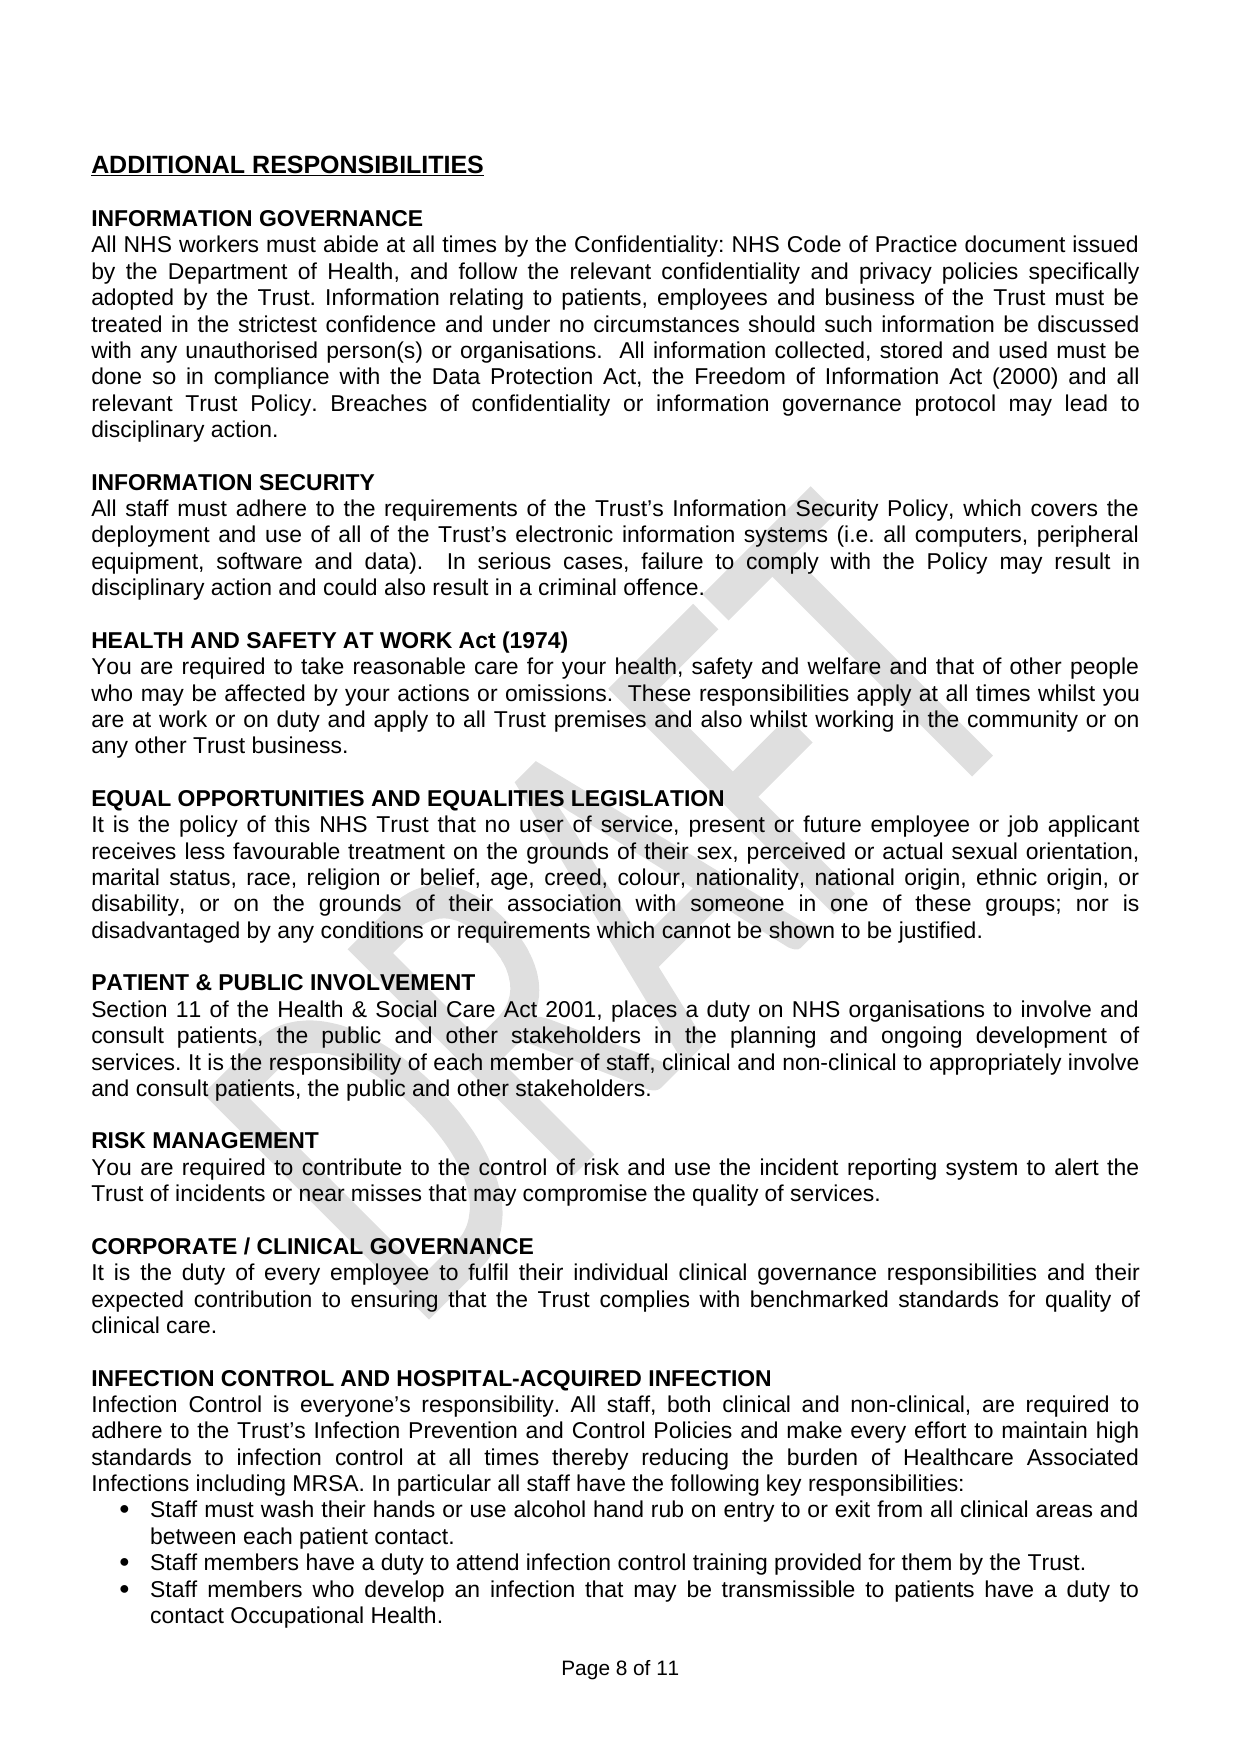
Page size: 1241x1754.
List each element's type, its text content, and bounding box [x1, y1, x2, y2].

text HEALTH AND SAFETY AT WORK Act (1974) [91, 627, 1141, 653]
text Section 11 of the Health & Social Care Act 2001, places a duty on NHS organisations to involve and consult patients, the public and other stakeholders in the planning and ongoing development of services. It is the responsibility of each member of staff, clinical and non-clinical to appropriately involve and consult patients, the public and other stakeholders. [91, 996, 1141, 1101]
text All NHS workers must abide at all times by the Confidentiality: NHS Code of Practice document issued by the Department of Health, and follow the relevant confidentiality and privacy policies specifically adopted by the Trust. Information relating to patients, employees and business of the Trust must be treated in the strictest confidence and under no circumstances should such information be discussed with any unauthorised person(s) or organisations. All information collected, stored and used must be done so in compliance with the Data Protection Act, the Freedom of Information Act (2000) and all relevant Trust Policy. Breaches of confidentiality or information governance protocol may lead to disciplinary action. [91, 231, 1141, 442]
text All staff must adhere to the requirements of the Trust’s Information Security Policy, which covers the deployment and use of all of the Trust’s electronic information systems (i.e. all computers, peripheral equipment, software and data). In serious cases, failure to comply with the Policy may result in disciplinary action and could also result in a criminal offence. [91, 495, 1141, 600]
text INFORMATION SECURITY [91, 469, 1141, 495]
subtitle RISK MANAGEMENT [91, 1127, 1141, 1154]
text You are required to take reasonable care for your health, safety and welfare and that of other people who may be affected by your actions or omissions. These responsibilities apply at all times whilst you are at work or on duty and apply to all Trust premises and also whilst working in the community or on any other Trust business. [91, 653, 1141, 758]
text INFECTION CONTROL AND HOSPITAL-ACQUIRED INFECTION [91, 1365, 1141, 1391]
list Staff members have a duty to attend infection control training provided for them by the Trust. [120, 1549, 1141, 1576]
list ADDITIONAL RESPONSIBILITIES [91, 150, 1141, 179]
subtitle CORPORATE / CLINICAL GOVERNANCE [91, 1233, 1141, 1259]
text It is the duty of every employee to fulfil their individual clinical governance responsibilities and their expected contribution to ensuring that the Trust complies with benchmarked standards for quality of clinical care. [91, 1259, 1141, 1338]
text EQUAL OPPORTUNITIES AND EQUALITIES LEGISLATION [91, 785, 1141, 811]
text Infection Control is everyone’s responsibility. All staff, both clinical and non-clinical, are required to adhere to the Trust’s Infection Prevention and Control Policies and make every effort to maintain high standards to infection control at all times thereby reducing the burden of Healthcare Associated Infections including MRSA. In particular all staff have the following key responsibilities: [91, 1391, 1141, 1496]
text It is the policy of this NHS Trust that no user of service, present or future employee or job applicant receives less favourable treatment on the grounds of their sex, perceived or actual sexual orientation, marital status, race, religion or belief, age, creed, colour, nationality, national origin, ethnic origin, or disability, or on the grounds of their association with someone in one of these groups; nor is disadvantaged by any conditions or requirements which cannot be shown to be justified. [91, 811, 1141, 943]
list Staff members who develop an infection that may be transmissible to patients have a duty to contact Occupational Health. [120, 1576, 1141, 1628]
subtitle INFORMATION GOVERNANCE [91, 205, 1141, 231]
text PATIENT & PUBLIC INVOLVEMENT [91, 969, 1141, 996]
text You are required to contribute to the control of risk and use the incident reporting system to alert the Trust of incidents or near misses that may compromise the quality of services. [91, 1154, 1141, 1207]
list Staff must wash their hands or use alcohol hand rub on entry to or exit from all clinical areas and between each patient contact. [120, 1496, 1141, 1549]
